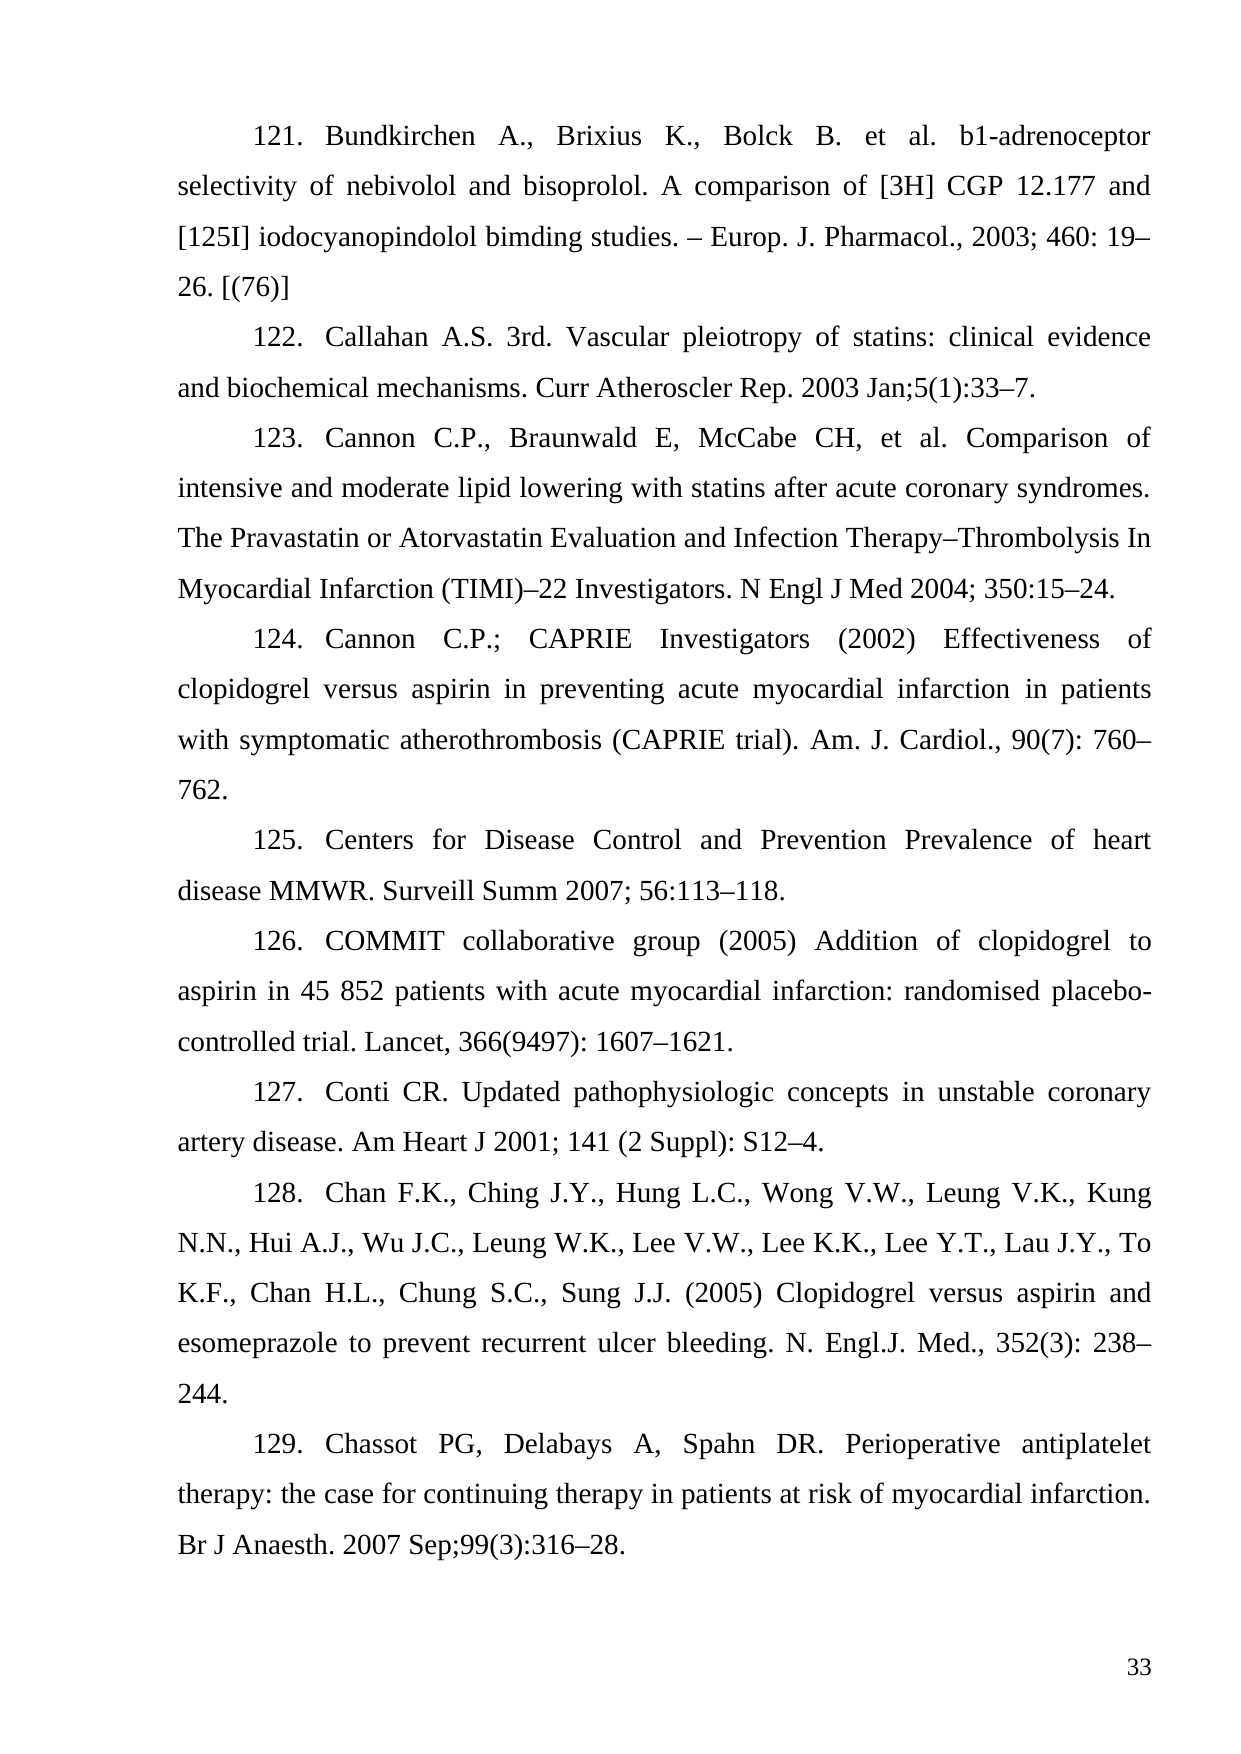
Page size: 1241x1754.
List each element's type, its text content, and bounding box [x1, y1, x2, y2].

list Cannon C.P.; CAPRIE Investigators (2002) Effectiveness of clopidogrel versus aspirin in preventing acute myocardial infarction in patients with symptomatic atherothrombosis (CAPRIE trial). Am. J. Cardiol., 90(7): 760–762. [177, 621, 1152, 806]
list Chan F.K., Ching J.Y., Hung L.C., Wong V.W., Leung V.K., Kung N.N., Hui A.J., Wu J.C., Leung W.K., Lee V.W., Lee K.K., Lee Y.T., Lau J.Y., To K.F., Chan H.L., Chung S.C., Sung J.J. (2005) Clopidogrel versus aspirin and esomeprazole to prevent recurrent ulcer bleeding. N. Engl.J. Med., 352(3): 238–244. [177, 1175, 1152, 1409]
list Cannon C.P., Braunwald E, McCabe CH, et al. Comparison of intensive and moderate lipid lowering with statins after acute coronary syndromes. The Pravastatin or Atorvastatin Evaluation and Infection Therapy–Thrombolysis In Myocardial Infarction (TIMI)–22 Investigators. N Engl J Med 2004; 350:15–24. [177, 420, 1152, 604]
list Callahan A.S. 3rd. Vascular pleiotropy of statins: clinical evidence and biochemical mechanisms. Curr Atheroscler Rep. 2003 Jan;5(1):33–7. [177, 319, 1152, 403]
list COMMIT collaborative group (2005) Addition of clopidogrel to aspirin in 45 852 patients with acute myocardial infarction: randomised placebo-controlled trial. Lancet, 366(9497): 1607–1621. [177, 923, 1152, 1057]
list Conti CR. Updated pathophysiologic concepts in unstable coronary artery disease. Am Heart J 2001; 141 (2 Suppl): S12–4. [177, 1074, 1152, 1158]
list Chassot PG, Delabays A, Spahn DR. Perioperative antiplatelet therapy: the case for continuing therapy in patients at risk of myocardial infarction. Br J Anaesth. 2007 Sep;99(3):316–28. [177, 1426, 1152, 1560]
list Centers for Disease Control and Prevention Prevalence of heart disease MMWR. Surveill Summ 2007; 56:113–118. [177, 822, 1152, 906]
list Bundkirchen A., Brixius K., Bolck B. et al. b1-adrenoceptor selectivity of nebivolol and bisoprolol. A comparison of [3H] CGP 12.177 and [125I] iodocyanopindolol bimding studies. – Europ. J. Pharmacol., 2003; 460: 19–26. [(76)] [177, 118, 1152, 303]
